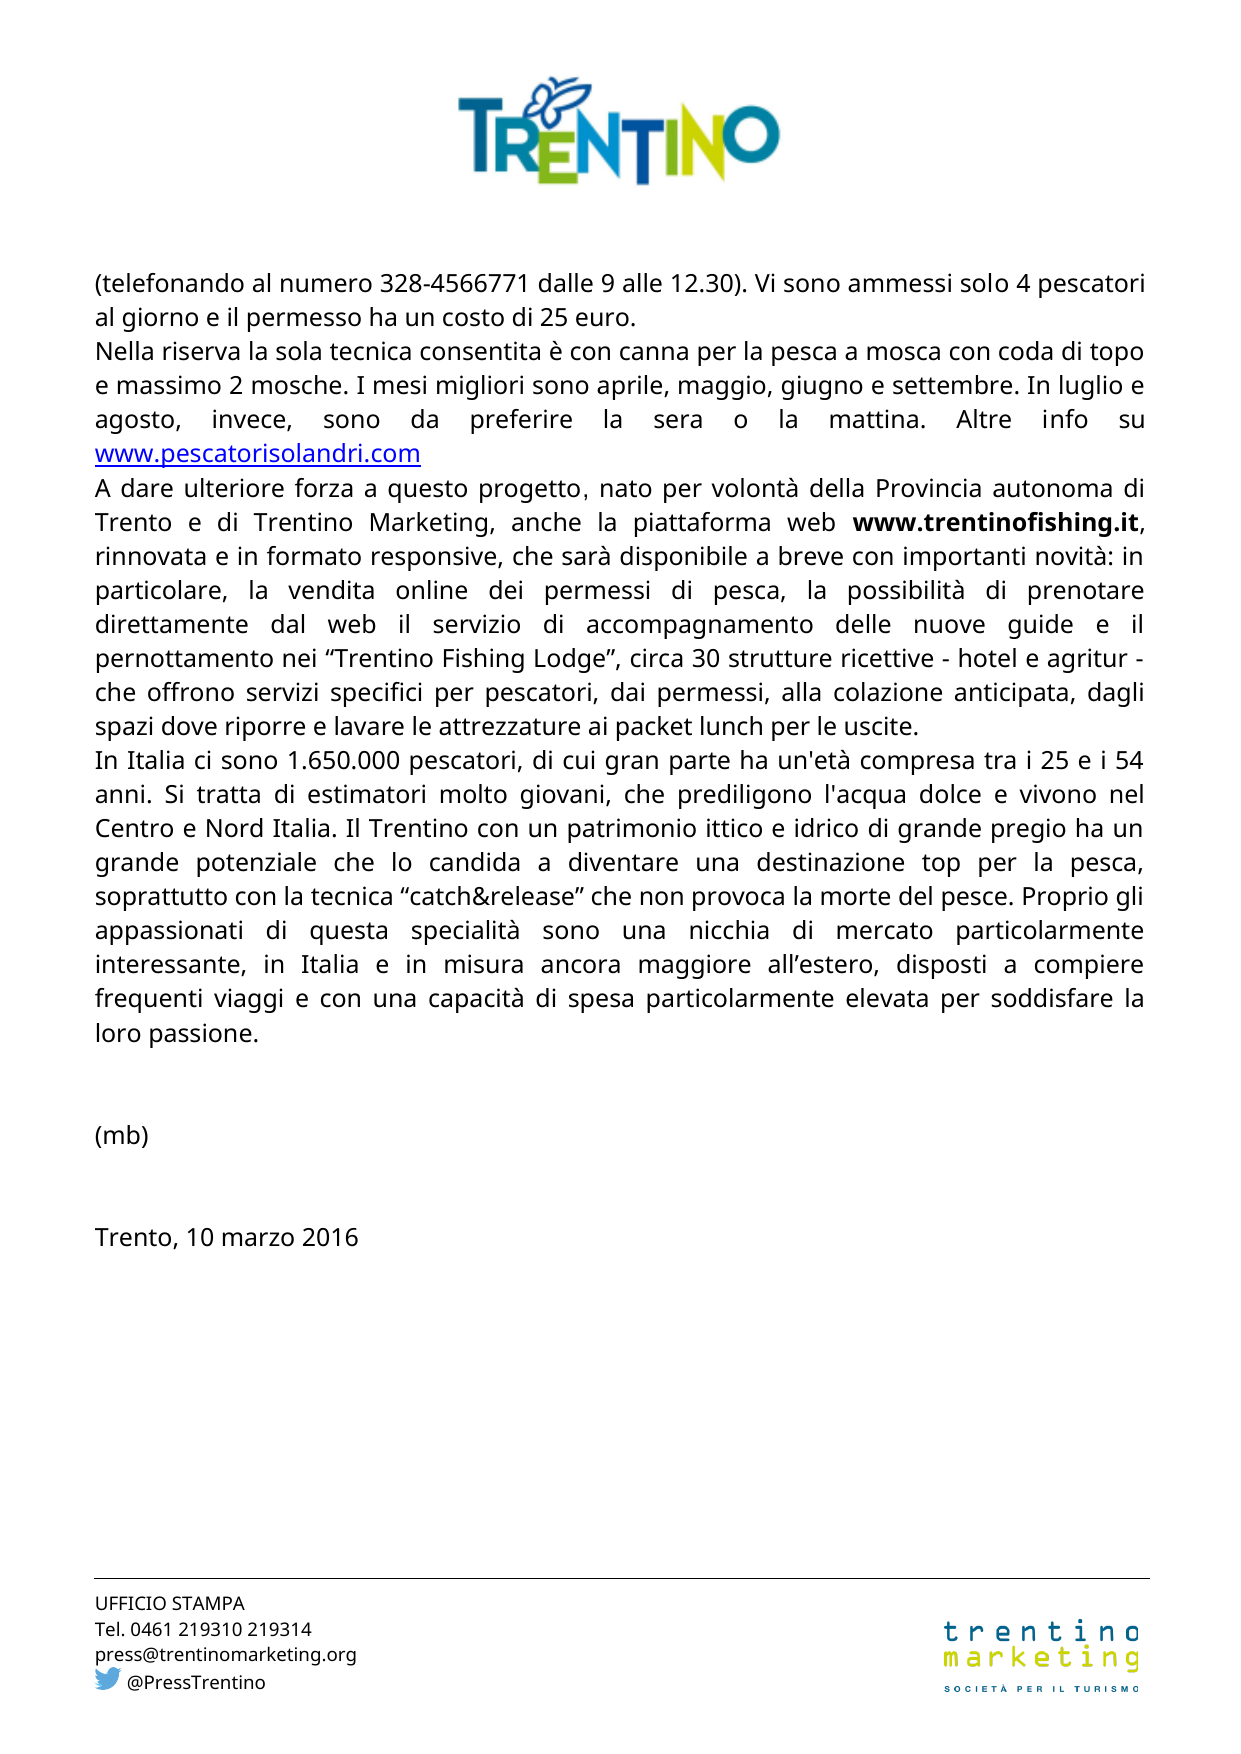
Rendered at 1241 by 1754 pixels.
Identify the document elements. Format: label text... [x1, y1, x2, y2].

text Nella riserva la sola tecnica consentita è con canna per la pesca a mosca con coda di topo e massimo 2 mosche. I mesi migliori sono aprile, maggio, giugno e settembre. In luglio e agosto, invece, sono da preferire la sera o la mattina. Altre info su www.pescatorisolandri.com [94, 334, 1146, 470]
picture [452, 64, 789, 194]
text Trento, 10 marzo 2016 [94, 1219, 1146, 1254]
picture [89, 1667, 122, 1690]
text A dare ulteriore forza a questo progetto, nato per volontà della Provincia autonoma di Trento e di Trentino Marketing, anche la piattaforma web www.trentinofishing.it, rinnovata e in formato responsive, che sarà disponibile a breve con importanti novità: in particolare, la vendita online dei permessi di pesca, la possibilità di prenotare direttamente dal web il servizio di accompagnamento delle nuove guide e il pernottamento nei “Trentino Fishing Lodge”, circa 30 strutture ricettive - hotel e agritur - che offrono servizi specifici per pescatori, dai permessi, alla colazione anticipata, dagli spazi dove riporre e lavare le attrezzature ai packet lunch per le uscite. [94, 470, 1146, 743]
text In Italia ci sono 1.650.000 pescatori, di cui gran parte ha un'età compresa tra i 25 e i 54 anni. Si tratta di estimatori molto giovani, che prediligono l'acqua dolce e vivono nel Centro e Nord Italia. Il Trentino con un patrimonio ittico e idrico di grande pregio ha un grande potenziale che lo candida a diventare una destinazione top per la pesca, soprattutto con la tecnica “catch&release” che non provoca la morte del pesce. Proprio gli appassionati di questa specialità sono una nicchia di mercato particolarmente interessante, in Italia e in misura ancora maggiore all’estero, disposti a compiere frequenti viaggi e con una capacità di spesa particolarmente elevata per soddisfare la loro passione. [94, 743, 1146, 1049]
text (mb) [94, 1117, 1146, 1151]
